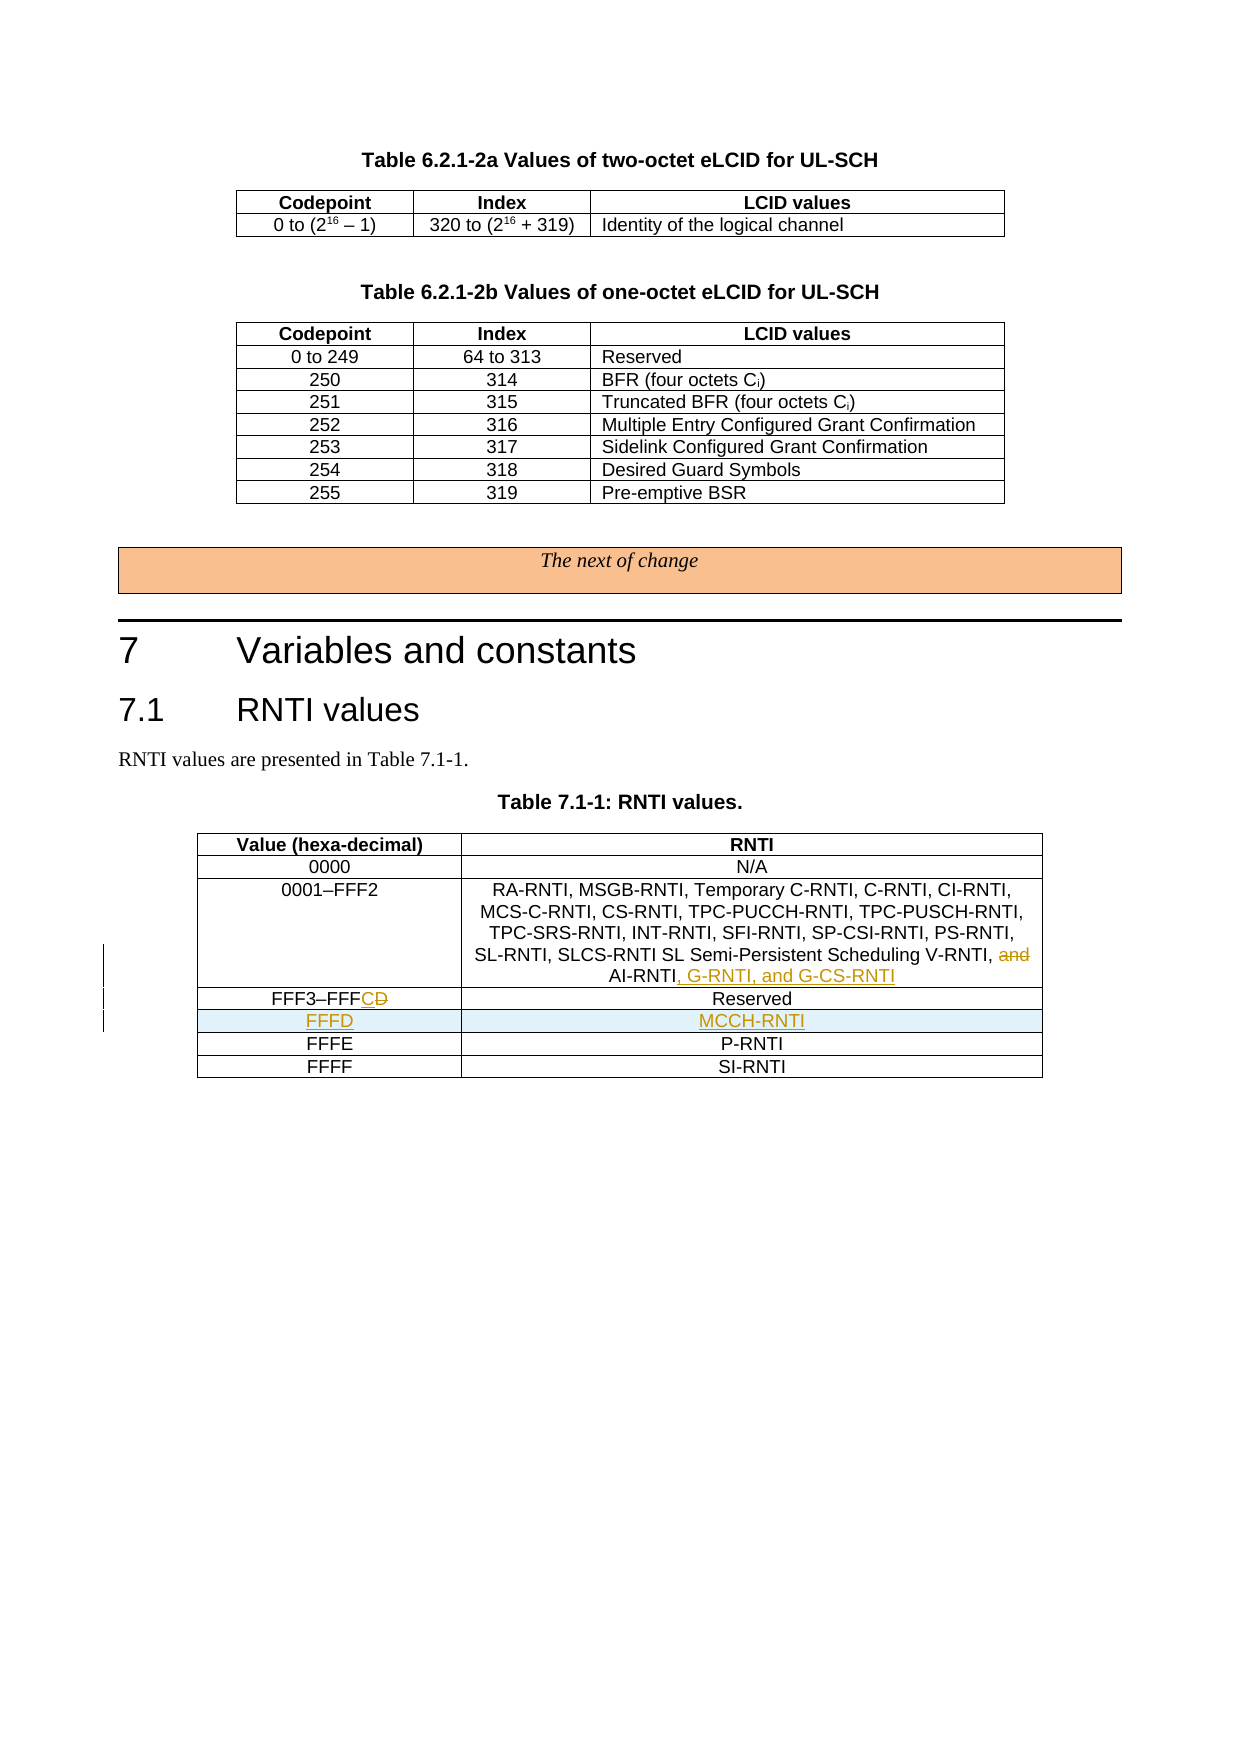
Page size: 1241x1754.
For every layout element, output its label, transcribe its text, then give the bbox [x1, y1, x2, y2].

table_cell 314 [414, 369, 590, 390]
table_header Codepoint [237, 191, 413, 213]
table_cell 251 [237, 391, 413, 413]
table_cell Reserved [462, 988, 1042, 1009]
subtitle 7.1 RNTI values [118, 690, 1122, 728]
table_cell 252 [237, 414, 413, 435]
table_cell 0 to (216 – 1) [237, 214, 413, 236]
table_cell 0001–FFF2 [198, 879, 461, 987]
table_cell 315 [414, 391, 590, 413]
table_header Index [414, 323, 590, 345]
table_cell 64 to 313 [414, 346, 590, 367]
text RNTI values are presented in Table 7.1-1. [118, 747, 1122, 771]
text Table 6.2.1-2b Values of one-octet eLCID for UL-SCH [118, 279, 1122, 303]
table_cell P-RNTI [462, 1033, 1042, 1054]
table_header Value (hexa-decimal) [198, 834, 461, 855]
table_cell 0000 [198, 856, 461, 878]
table_header Codepoint [237, 323, 413, 345]
table_cell 254 [237, 459, 413, 480]
table_cell Sidelink Configured Grant Confirmation [591, 436, 1004, 458]
table_cell 253 [237, 436, 413, 458]
table_cell 255 [237, 481, 413, 503]
table_cell 319 [414, 481, 590, 503]
table_cell Multiple Entry Configured Grant Confirmation [591, 414, 1004, 435]
table_cell RA-RNTI, MSGB-RNTI, Temporary C-RNTI, C-RNTI, CI-RNTI, MCS-C-RNTI, CS-RNTI, TPC-PUCCH-RNTI, TPC-PUSCH-RNTI, TPC-SRS-RNTI, INT-RNTI, SFI-RNTI, SP-CSI-RNTI, PS-RNTI, SL-RNTI, SLCS-RNTI SL Semi-Persistent Scheduling V-RNTI, AI-RNTI [462, 879, 1042, 987]
table_header Index [414, 191, 590, 213]
table_cell Reserved [591, 346, 1004, 367]
table_header LCID values [591, 323, 1004, 345]
table_header The next of change [119, 548, 1121, 593]
table_cell 316 [414, 414, 590, 435]
table_cell 320 to (216 + 319) [414, 214, 590, 236]
table_cell SI-RNTI [462, 1056, 1042, 1077]
table_cell BFR (four octets Ci) [591, 369, 1004, 390]
subtitle 7 Variables and constants [118, 622, 1122, 671]
table_cell FFF3–FFF [198, 988, 461, 1009]
table_cell Desired Guard Symbols [591, 459, 1004, 480]
table_cell Pre-emptive BSR [591, 481, 1004, 503]
table_cell 317 [414, 436, 590, 458]
table_header LCID values [591, 191, 1004, 213]
table_cell Identity of the logical channel [591, 214, 1004, 236]
table_cell FFFF [198, 1056, 461, 1077]
text Table 6.2.1-2a Values of two-octet eLCID for UL-SCH [118, 148, 1122, 172]
table_header RNTI [462, 834, 1042, 855]
table_cell Truncated BFR (four octets Ci) [591, 391, 1004, 413]
table_cell 250 [237, 369, 413, 390]
table_cell 318 [414, 459, 590, 480]
text Table 7.1-1: RNTI values. [118, 790, 1122, 814]
table_cell N/A [462, 856, 1042, 878]
table_cell 0 to 249 [237, 346, 413, 367]
table_cell FFFE [198, 1033, 461, 1054]
